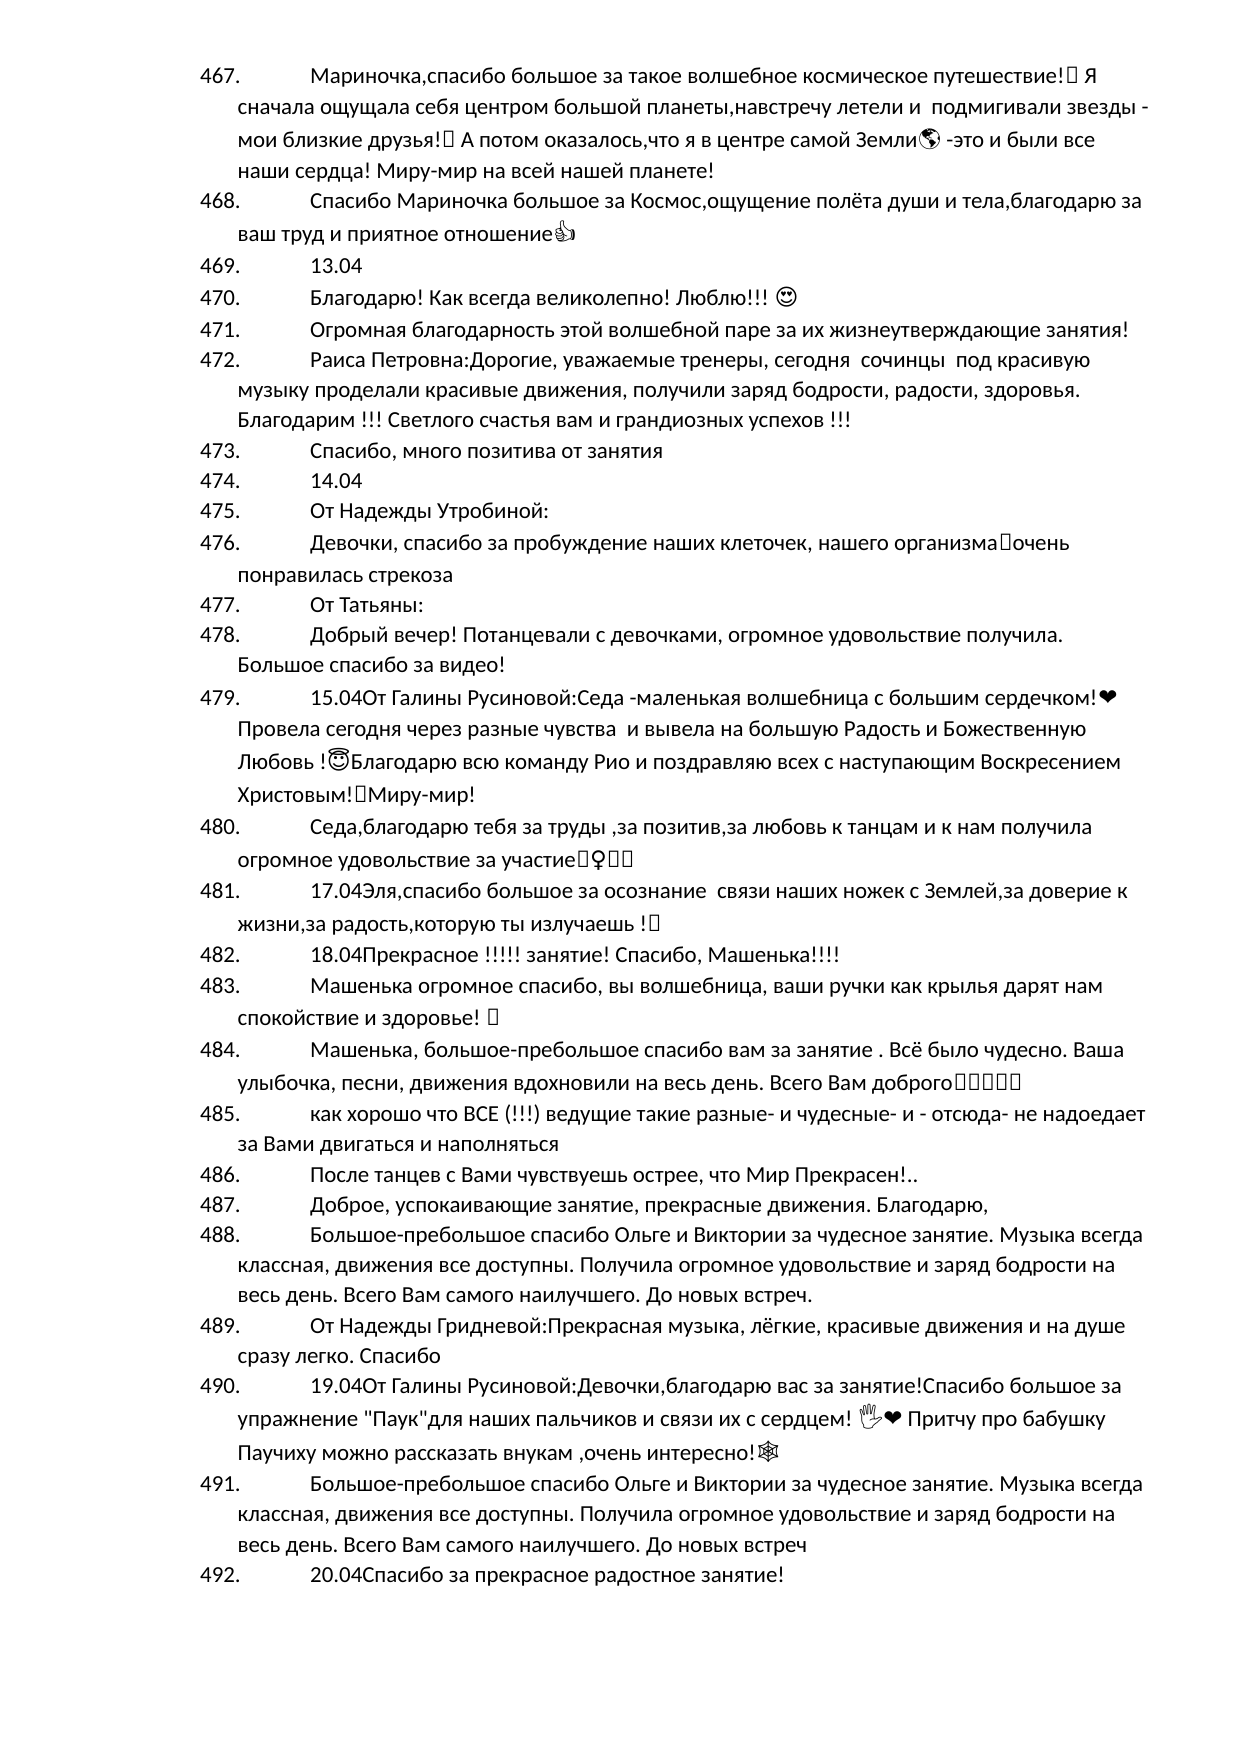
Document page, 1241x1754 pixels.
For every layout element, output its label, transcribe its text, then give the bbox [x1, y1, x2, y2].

list как хорошо что ВСЕ (!!!) ведущие такие разные- и чудесные- и - отсюда- не надоедает за Вами двигаться и наполняться [200, 1099, 1152, 1158]
list 17.04Эля,спасибо большое за осознание связи наших ножек с Землей,за доверие к жизни,за радость,которую ты излучаешь !🤗 [200, 876, 1152, 938]
list От Надежды Гридневой:Прекрасная музыка, лёгкие, красивые движения и на душе сразу легко. Спасибо [200, 1311, 1152, 1369]
list 13.04 [200, 251, 1152, 279]
list Огромная благодарность этой волшебной паре за их жизнеутверждающие занятия! [200, 315, 1152, 343]
list Спасибо Мариночка большое за Космос,ощущение полёта души и тела,благодарю за ваш труд и приятное отношение💃💃🎊👍 [200, 187, 1152, 248]
list Раиса Петровна:Дорогие, уважаемые тренеры, сегодня сочинцы под красивую музыку проделали красивые движения, получили заряд бодрости, радости, здоровья. Благодарим !!! Светлого счастья вам и грандиозных успехов !!! [200, 345, 1152, 433]
list 15.04От Галины Русиновой:Седа -маленькая волшебница с большим сердечком!❤️Провела сегодня через разные чувства и вывела на большую Радость и Божественную Любовь !😇🌷🌷🌷Благодарю всю команду Рио и поздравляю всех с наступающим Воскресением Христовым!💞Миру-мир! [200, 681, 1152, 809]
list 20.04Спасибо за прекрасное радостное занятие! [200, 1560, 1152, 1588]
list Седа,благодарю тебя за труды ,за позитив,за любовь к танцам и к нам получила огромное удовольствие за участие🙋‍♀️👏🌹 [200, 812, 1152, 874]
list 18.04Прекрасное !!!!! занятие! Спасибо, Машенька!!!! [200, 941, 1152, 969]
list Машенька огромное спасибо, вы волшебница, ваши ручки как крылья дарят нам спокойствие и здоровье! 🙊 [200, 971, 1152, 1033]
list Доброе, успокаивающие занятие, прекрасные движения. Благодарю, [200, 1190, 1152, 1218]
list Большое-пребольшое спасибо Ольге и Виктории за чудесное занятие. Музыка всегда классная, движения все доступны. Получила огромное удовольствие и заряд бодрости на весь день. Всего Вам самого наилучшего. До новых встреч. [200, 1220, 1152, 1309]
list После танцев с Вами чувствуешь острее, что Мир Прекрасен!.. [200, 1160, 1152, 1188]
list Добрый вечер! Потанцевали с девочками, огромное удовольствие получила. Большое спасибо за видео! [200, 620, 1152, 678]
list От Надежды Утробиной: [200, 496, 1152, 524]
list 14.04 [200, 466, 1152, 494]
list От Татьяны: [200, 590, 1152, 618]
list Благодарю! Как всегда великолепно! Люблю!!! 😍🤗💞 [200, 281, 1152, 312]
list Спасибо, много позитива от занятия [200, 436, 1152, 464]
list Мариночка,спасибо большое за такое волшебное космическое путешествие!🚀 Я сначала ощущала себя центром большой планеты,навстречу летели и подмигивали звезды - мои близкие друзья!🤩 А потом оказалось,что я в центре самой Земли🌎 -это и были все наши сердца! Миру-мир на всей нашей планете! [200, 59, 1152, 184]
list Машенька, большое-пребольшое спасибо вам за занятие . Всё было чудесно. Ваша улыбочка, песни, движения вдохновили на весь день. Всего Вам доброго🌹🌹🌹🌹🌹 [200, 1035, 1152, 1097]
list 19.04От Галины Русиновой:Девочки,благодарю вас за занятие!Спасибо большое за упражнение "Паук"для наших пальчиков и связи их с сердцем! 🖐️❤️ Притчу про бабушку Паучиху можно рассказать внукам ,очень интересно!🕸️ [200, 1371, 1152, 1467]
list Большое-пребольшое спасибо Ольге и Виктории за чудесное занятие. Музыка всегда классная, движения все доступны. Получила огромное удовольствие и заряд бодрости на весь день. Всего Вам самого наилучшего. До новых встреч [200, 1469, 1152, 1558]
list Девочки, спасибо за пробуждение наших клеточек, нашего организма👏очень понравилась стрекоза [200, 526, 1152, 588]
